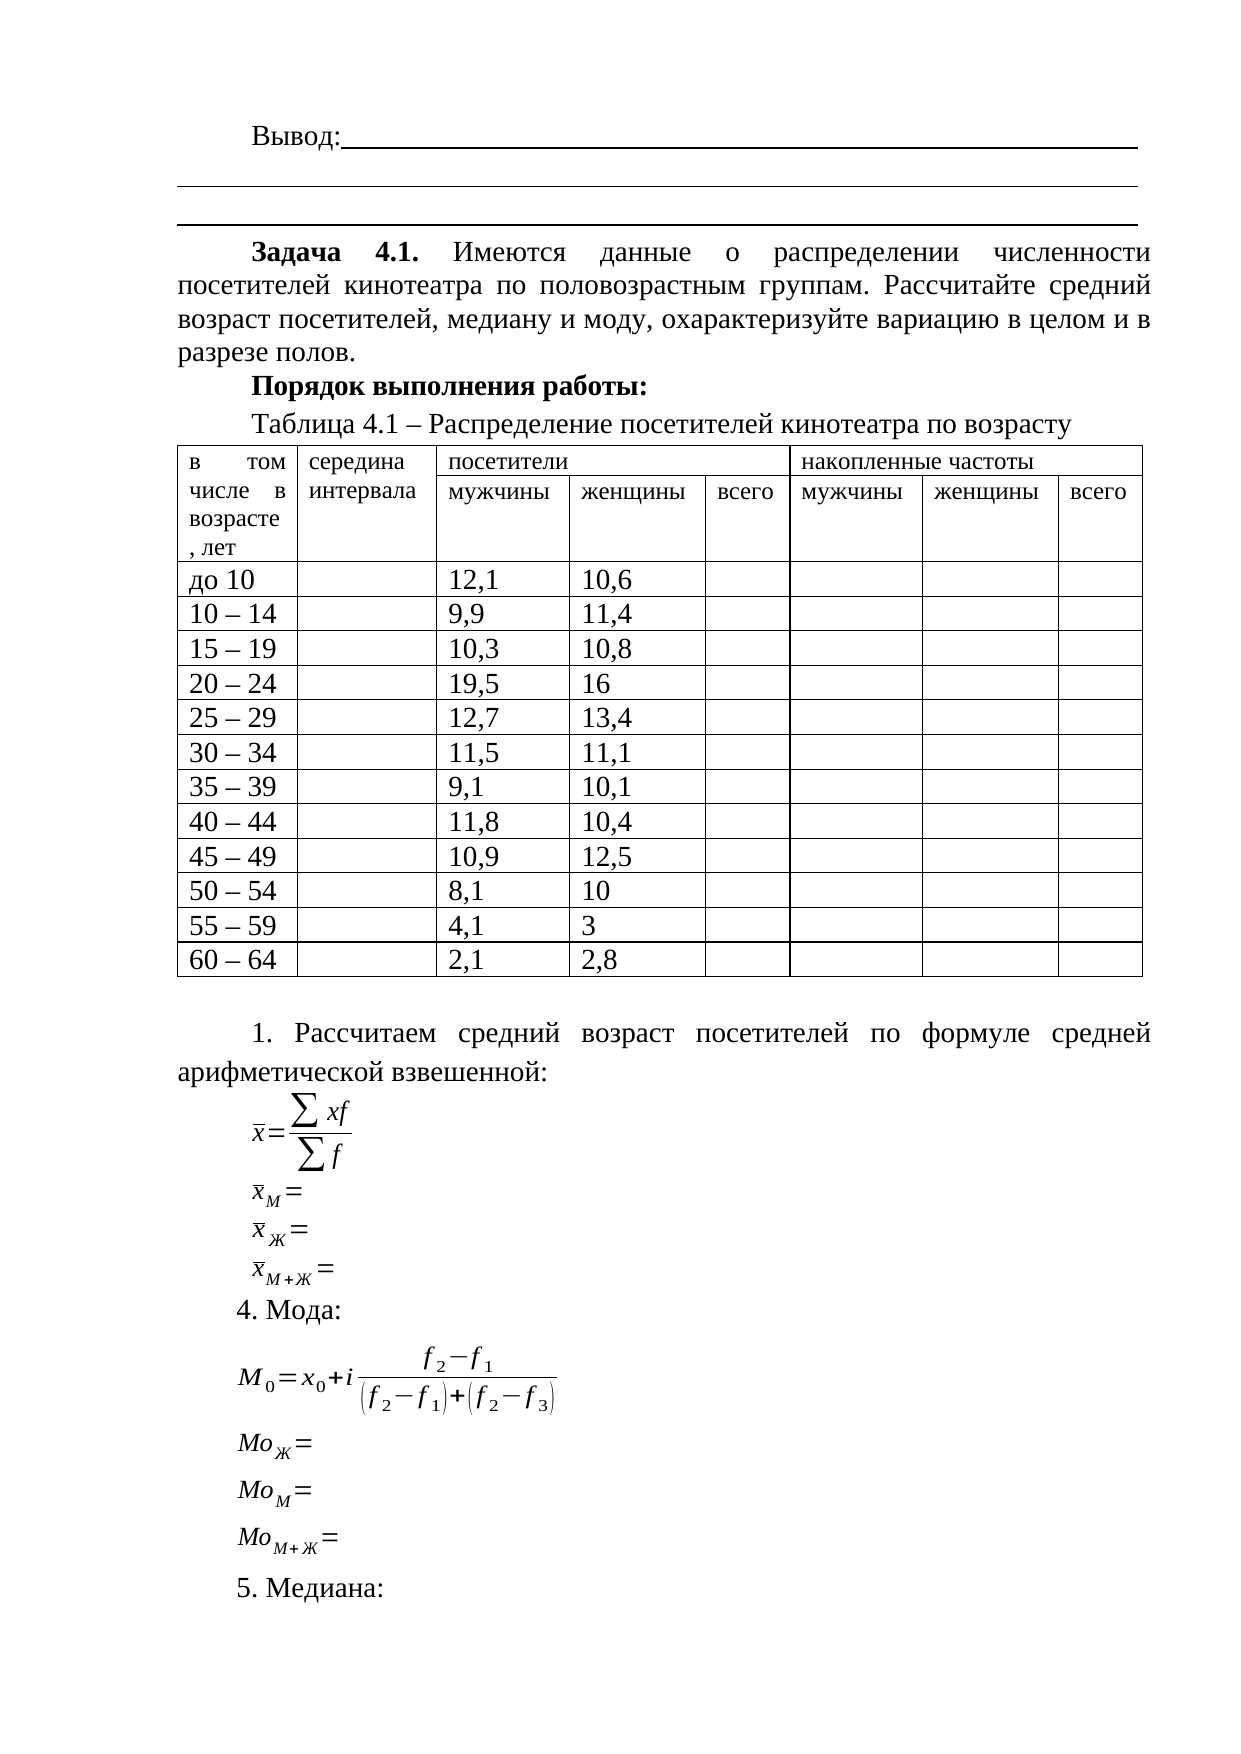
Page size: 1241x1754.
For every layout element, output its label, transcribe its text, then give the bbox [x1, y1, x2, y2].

table_cell 12,5 [570, 839, 705, 872]
table_cell 11,1 [570, 735, 705, 768]
table_cell [298, 562, 436, 596]
table_cell [1059, 839, 1142, 872]
text Порядок выполнения работы: [177, 368, 1152, 401]
text Задача 4.1. Имеются данные о распределении численности посетителей кинотеатра по половозрастным группам. Рассчитайте средний возраст посетителей, медиану и моду, охарактеризуйте вариацию в целом и в разрезе полов. [177, 234, 1152, 368]
table_cell 55 – 59 [178, 908, 297, 941]
text 5. Медиана: [177, 1570, 1152, 1603]
table_cell 11,8 [437, 804, 569, 838]
table_cell 20 – 24 [178, 666, 297, 699]
table_cell 2,8 [570, 943, 705, 976]
table_header накопленные частоты [791, 446, 1142, 475]
table_cell [923, 700, 1058, 734]
table_cell [706, 562, 789, 596]
table_cell [791, 873, 922, 907]
table_cell [923, 666, 1058, 699]
table_cell [923, 908, 1058, 941]
table_cell 8,1 [437, 873, 569, 907]
table_cell 2,1 [437, 943, 569, 976]
table_cell [1059, 666, 1142, 699]
table_cell [298, 804, 436, 838]
text 4. Мода: [177, 1292, 1152, 1326]
table_cell [1059, 597, 1142, 630]
table_cell [706, 631, 789, 665]
table_cell [923, 770, 1058, 803]
table_cell [706, 735, 789, 768]
table_cell [298, 597, 436, 630]
table_cell 10,6 [570, 562, 705, 596]
table_cell 9,1 [437, 770, 569, 803]
table_cell женщины [923, 476, 1058, 561]
table_cell 10,9 [437, 839, 569, 872]
table_cell 10 – 14 [178, 597, 297, 630]
table_cell [791, 839, 922, 872]
table_cell [706, 804, 789, 838]
table_cell [791, 804, 922, 838]
table_cell [1059, 943, 1142, 976]
table_cell [791, 666, 922, 699]
table_cell всего [1059, 476, 1142, 561]
table_cell мужчины [791, 476, 922, 561]
table_cell [791, 597, 922, 630]
table_cell [923, 873, 1058, 907]
table_cell [298, 873, 436, 907]
table_cell [923, 839, 1058, 872]
text 1. Рассчитаем средний возраст посетителей по формуле средней арифметической взвешенной: [177, 1016, 1152, 1088]
table_cell [791, 631, 922, 665]
table_cell [706, 700, 789, 734]
table_cell [298, 839, 436, 872]
table_cell [1059, 562, 1142, 596]
table_cell [298, 770, 436, 803]
table_cell 10 [570, 873, 705, 907]
table_cell 35 – 39 [178, 770, 297, 803]
table_cell [923, 735, 1058, 768]
table_cell 3 [570, 908, 705, 941]
table_cell [298, 943, 436, 976]
table_cell [923, 631, 1058, 665]
table_cell [298, 735, 436, 768]
table_cell [1059, 908, 1142, 941]
table_cell [298, 666, 436, 699]
table_cell 60 – 64 [178, 943, 297, 976]
table_cell мужчины [437, 476, 569, 561]
table_cell 19,5 [437, 666, 569, 699]
table_header середина интервала [298, 446, 436, 561]
table_cell 11,5 [437, 735, 569, 768]
table_cell 30 – 34 [178, 735, 297, 768]
table_cell женщины [570, 476, 705, 561]
table_cell [923, 562, 1058, 596]
table_cell [791, 770, 922, 803]
table_cell [791, 735, 922, 768]
table_cell [923, 804, 1058, 838]
text Таблица 4.1 – Распределение посетителей кинотеатра по возрасту [177, 406, 1152, 440]
table_cell 45 – 49 [178, 839, 297, 872]
table_cell [706, 839, 789, 872]
table_cell [1059, 770, 1142, 803]
table_cell 50 – 54 [178, 873, 297, 907]
table_cell [791, 943, 922, 976]
table_cell 11,4 [570, 597, 705, 630]
table_cell [1059, 631, 1142, 665]
table_cell 10,3 [437, 631, 569, 665]
table_cell [706, 908, 789, 941]
table_cell [791, 908, 922, 941]
table_cell 10,8 [570, 631, 705, 665]
table_cell 15 – 19 [178, 631, 297, 665]
table_cell 9,9 [437, 597, 569, 630]
text Вывод: [177, 118, 1152, 229]
table_cell 12,1 [437, 562, 569, 596]
table_cell [1059, 735, 1142, 768]
table_cell до 10 [178, 562, 297, 596]
table_cell [298, 700, 436, 734]
table_cell [1059, 700, 1142, 734]
table_cell [706, 597, 789, 630]
table_cell [298, 631, 436, 665]
table_cell [791, 700, 922, 734]
table_cell [923, 597, 1058, 630]
table_cell 25 – 29 [178, 700, 297, 734]
table_cell 10,4 [570, 804, 705, 838]
table_header в том числе в возрасте, лет [178, 446, 297, 561]
table_cell [706, 770, 789, 803]
table_cell [791, 562, 922, 596]
table_cell [706, 666, 789, 699]
table_cell 13,4 [570, 700, 705, 734]
table_cell 10,1 [570, 770, 705, 803]
table_cell 12,7 [437, 700, 569, 734]
table_cell всего [706, 476, 789, 561]
table_cell [923, 943, 1058, 976]
table_cell [1059, 873, 1142, 907]
table_cell [706, 943, 789, 976]
table_header посетители [437, 446, 789, 475]
table_cell [1059, 804, 1142, 838]
table_cell 16 [570, 666, 705, 699]
table_cell [706, 873, 789, 907]
table_cell 4,1 [437, 908, 569, 941]
table_cell 40 – 44 [178, 804, 297, 838]
table_cell [298, 908, 436, 941]
